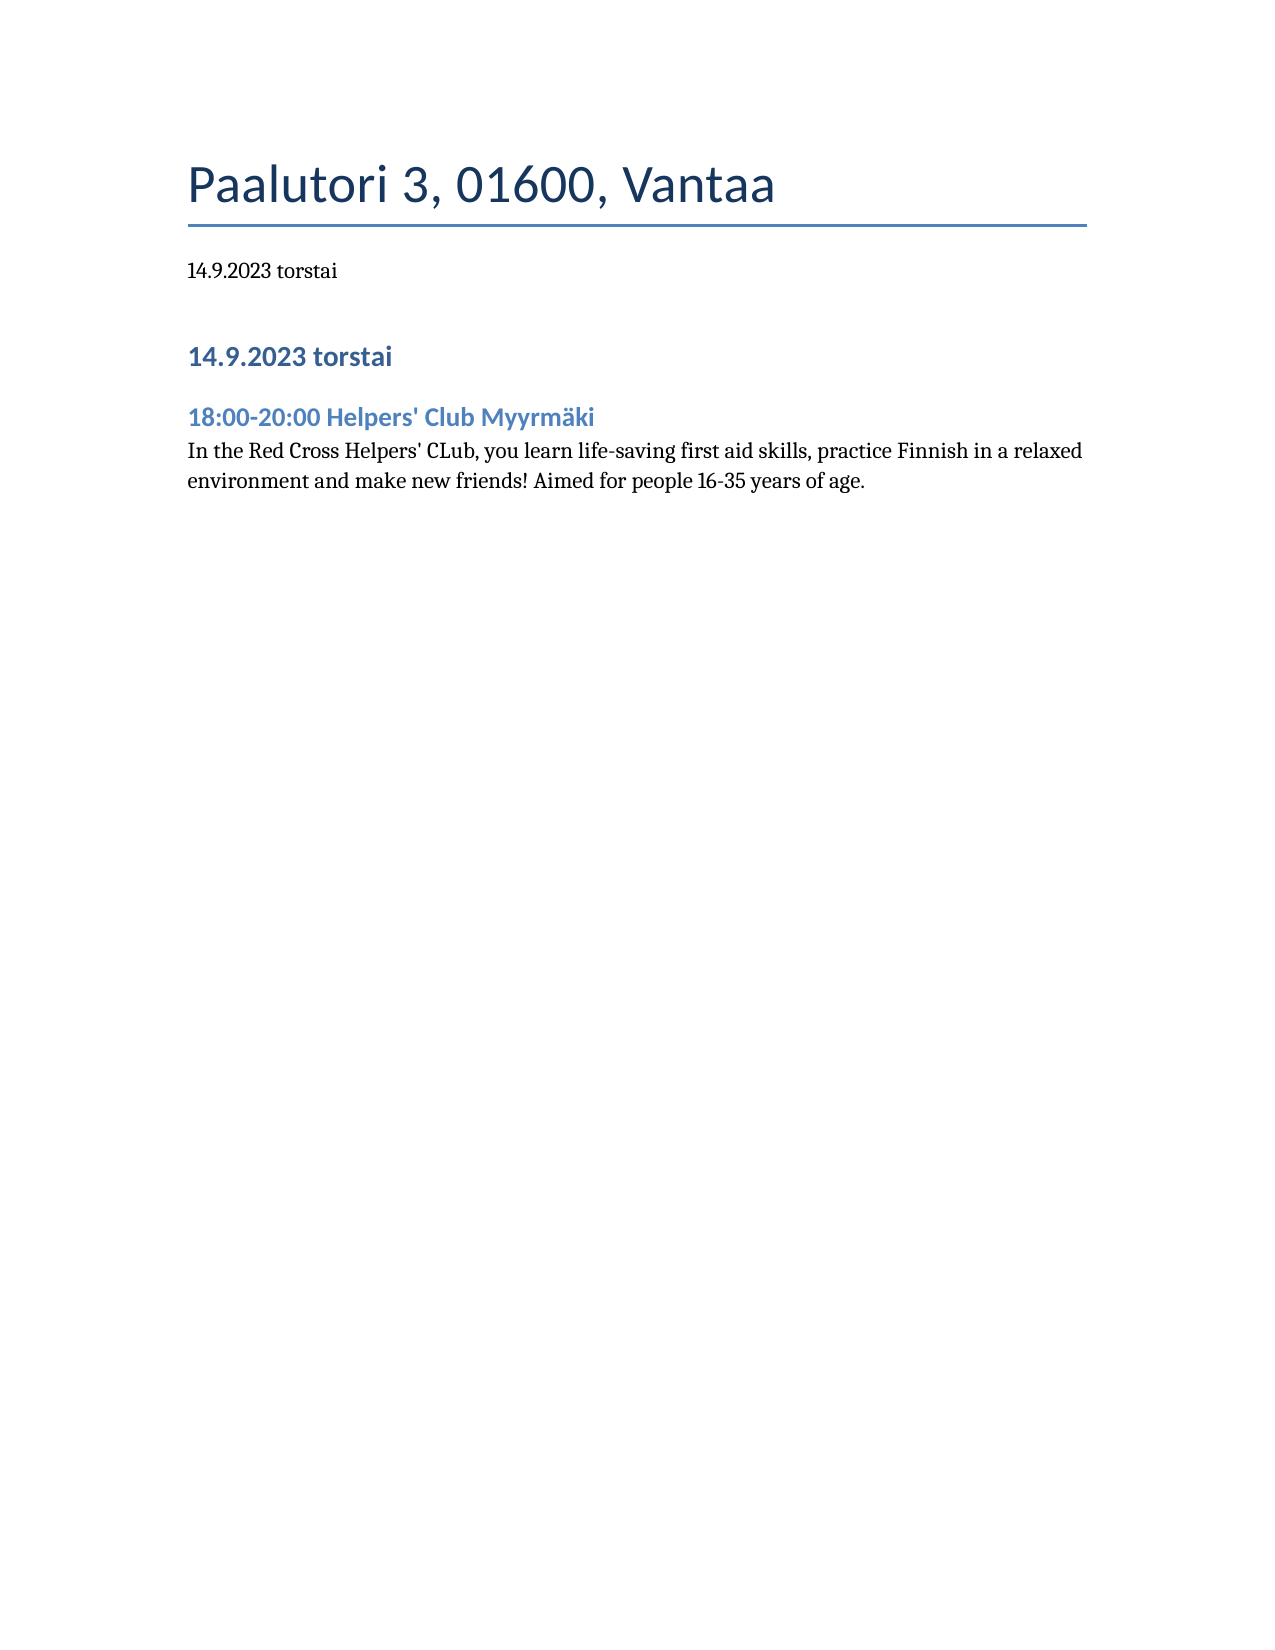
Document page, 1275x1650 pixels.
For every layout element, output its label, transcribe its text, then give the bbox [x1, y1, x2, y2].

subtitle 14.9.2023 torstai [187, 338, 1087, 374]
text In the Red Cross Helpers' CLub, you learn life-saving first aid skills, practice Finnish in a relaxed environment and make new friends! Aimed for people 16-35 years of age. [187, 438, 1087, 494]
subtitle 18:00-20:00 Helpers' Club Myyrmäki [187, 400, 1087, 433]
title Paalutori 3, 01600, Vantaa [187, 150, 1087, 227]
text 14.9.2023 torstai [187, 258, 1087, 284]
